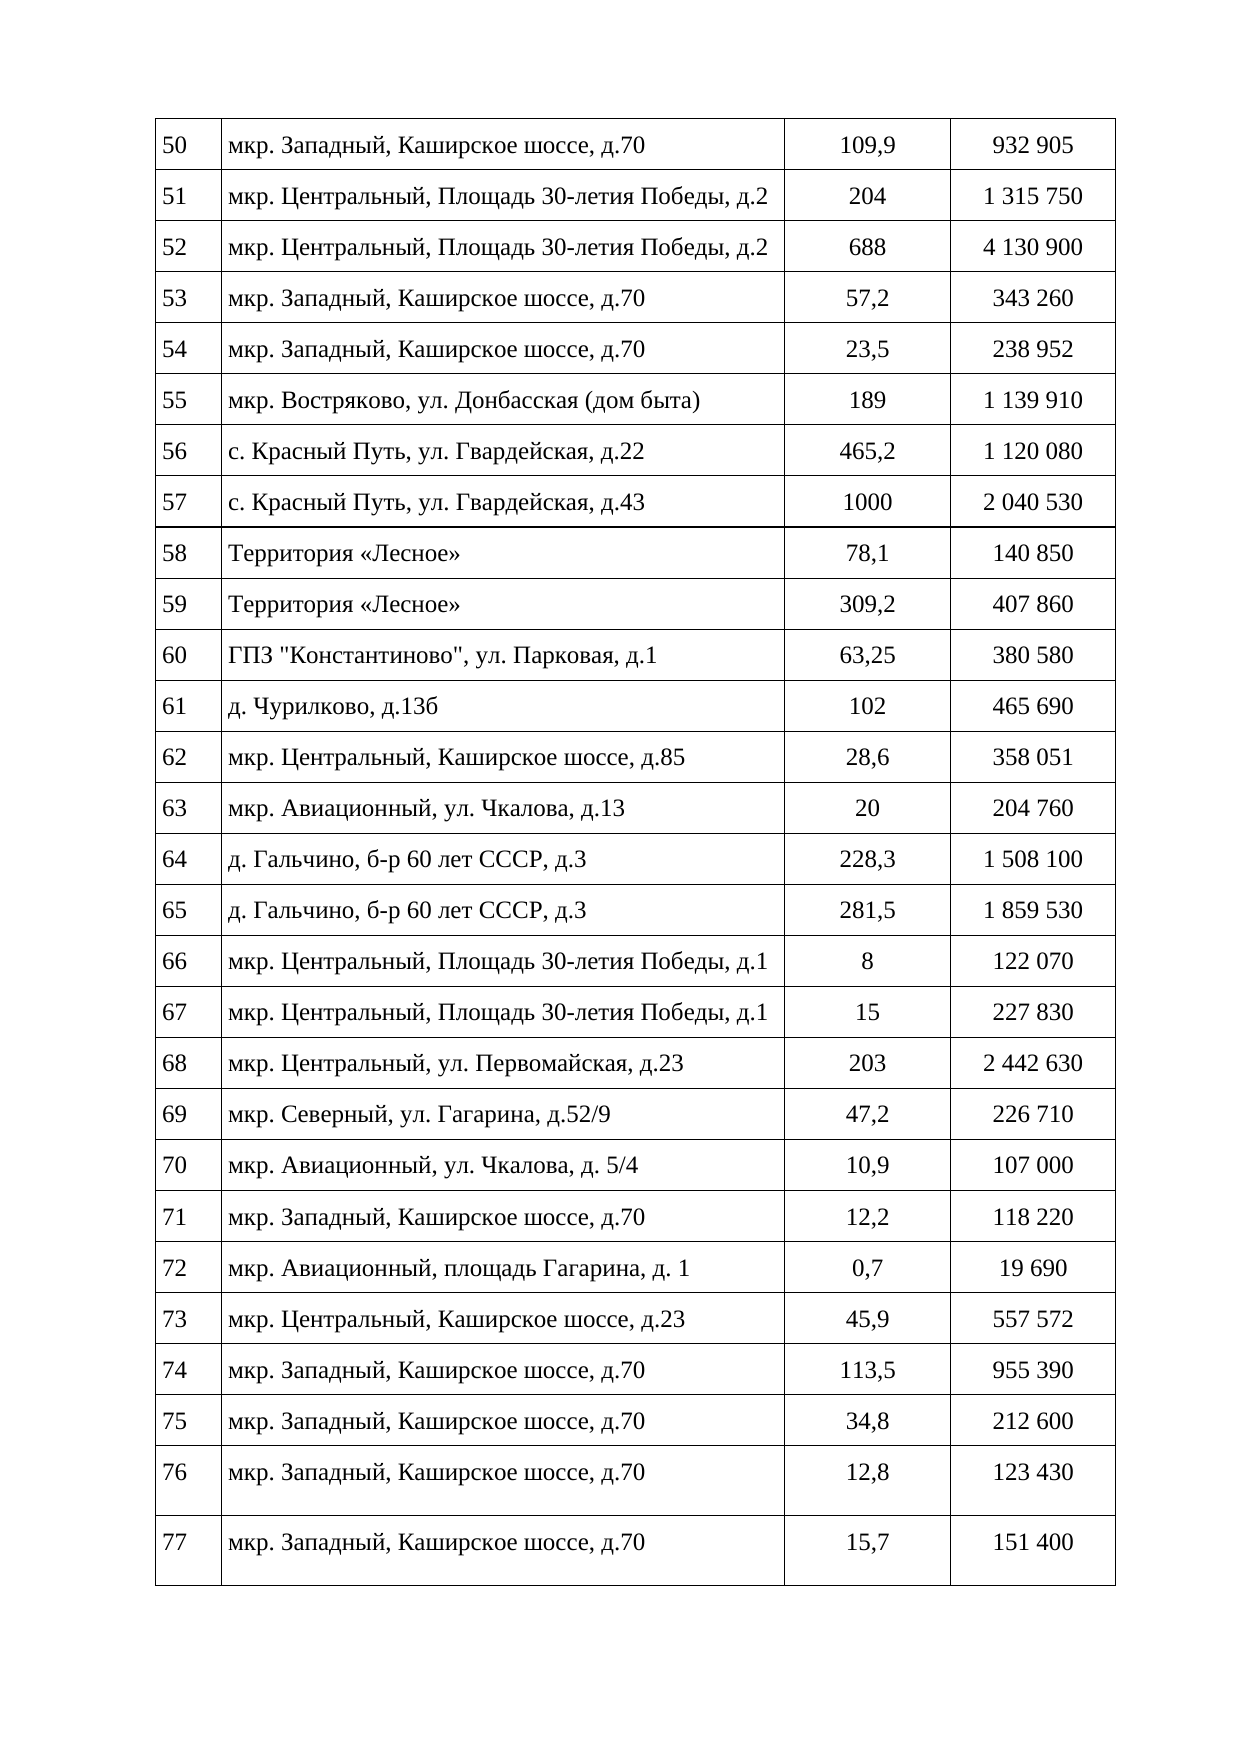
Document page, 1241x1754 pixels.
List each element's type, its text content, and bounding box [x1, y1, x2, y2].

table_cell мкр. Западный, Каширское шоссе, д.70 [222, 1344, 784, 1394]
table_cell 226 710 [951, 1089, 1115, 1139]
table_cell 59 [156, 579, 221, 628]
table_cell 118 220 [951, 1191, 1115, 1241]
table_cell 60 [156, 630, 221, 679]
table_cell 67 [156, 987, 221, 1037]
table_cell 151 400 [951, 1516, 1115, 1585]
table_cell 23,5 [785, 323, 950, 373]
table_cell 204 760 [951, 783, 1115, 833]
table_cell 1000 [785, 476, 950, 526]
table_cell 62 [156, 732, 221, 782]
table_cell 57 [156, 476, 221, 526]
table_cell 15,7 [785, 1516, 950, 1585]
table_cell д. Чурилково, д.13б [222, 681, 784, 731]
table_cell 122 070 [951, 936, 1115, 986]
table_cell 955 390 [951, 1344, 1115, 1394]
table_cell 70 [156, 1140, 221, 1190]
table_cell мкр. Западный, Каширское шоссе, д.70 [222, 323, 784, 373]
table_cell 47,2 [785, 1089, 950, 1139]
table_cell 109,9 [785, 119, 950, 169]
table_cell 688 [785, 221, 950, 271]
table_cell мкр. Авиационный, ул. Чкалова, д.13 [222, 783, 784, 833]
table_cell 1 139 910 [951, 374, 1115, 424]
table_cell 343 260 [951, 272, 1115, 322]
table_cell 203 [785, 1038, 950, 1088]
table_cell 12,8 [785, 1446, 950, 1515]
table_cell мкр. Центральный, Каширское шоссе, д.85 [222, 732, 784, 782]
table_cell 140 850 [951, 528, 1115, 577]
table_cell д. Гальчино, б-р 60 лет СССР, д.3 [222, 885, 784, 935]
table_cell мкр. Западный, Каширское шоссе, д.70 [222, 1516, 784, 1585]
table_cell 238 952 [951, 323, 1115, 373]
table_cell 123 430 [951, 1446, 1115, 1515]
table_cell 227 830 [951, 987, 1115, 1037]
table_cell 1 120 080 [951, 425, 1115, 475]
table_cell 64 [156, 834, 221, 884]
table_cell 10,9 [785, 1140, 950, 1190]
table_cell 932 905 [951, 119, 1115, 169]
table_cell 557 572 [951, 1293, 1115, 1343]
table_cell 69 [156, 1089, 221, 1139]
table_cell 2 442 630 [951, 1038, 1115, 1088]
table_cell мкр. Авиационный, площадь Гагарина, д. 1 [222, 1242, 784, 1292]
table_cell с. Красный Путь, ул. Гвардейская, д.22 [222, 425, 784, 475]
table_cell мкр. Центральный, Площадь 30-летия Победы, д.2 [222, 221, 784, 271]
table_cell 228,3 [785, 834, 950, 884]
table_cell мкр. Центральный, Каширское шоссе, д.23 [222, 1293, 784, 1343]
table_cell д. Гальчино, б-р 60 лет СССР, д.3 [222, 834, 784, 884]
table_cell мкр. Авиационный, ул. Чкалова, д. 5/4 [222, 1140, 784, 1190]
table_cell 358 051 [951, 732, 1115, 782]
table_cell 78,1 [785, 528, 950, 577]
table_cell мкр. Востряково, ул. Донбасская (дом быта) [222, 374, 784, 424]
table_cell 71 [156, 1191, 221, 1241]
table_cell 204 [785, 170, 950, 220]
table_cell Территория «Лесное» [222, 579, 784, 628]
table_cell мкр. Западный, Каширское шоссе, д.70 [222, 272, 784, 322]
table_cell 4 130 900 [951, 221, 1115, 271]
table_cell 2 040 530 [951, 476, 1115, 526]
table_cell мкр. Западный, Каширское шоссе, д.70 [222, 1446, 784, 1515]
table_cell 107 000 [951, 1140, 1115, 1190]
table_cell 113,5 [785, 1344, 950, 1394]
table_cell 8 [785, 936, 950, 986]
table_cell 50 [156, 119, 221, 169]
table_cell 281,5 [785, 885, 950, 935]
table_cell 15 [785, 987, 950, 1037]
table_cell 1 315 750 [951, 170, 1115, 220]
table_cell мкр. Северный, ул. Гагарина, д.52/9 [222, 1089, 784, 1139]
table_cell 51 [156, 170, 221, 220]
table_cell 53 [156, 272, 221, 322]
table_cell 309,2 [785, 579, 950, 628]
table_cell 212 600 [951, 1395, 1115, 1445]
table_cell 12,2 [785, 1191, 950, 1241]
table_cell мкр. Западный, Каширское шоссе, д.70 [222, 1395, 784, 1445]
table_cell 465,2 [785, 425, 950, 475]
table_cell мкр. Центральный, Площадь 30-летия Победы, д.1 [222, 936, 784, 986]
table_cell 77 [156, 1516, 221, 1585]
table_cell 45,9 [785, 1293, 950, 1343]
table_cell 57,2 [785, 272, 950, 322]
table_cell 63,25 [785, 630, 950, 679]
table_cell 1 508 100 [951, 834, 1115, 884]
table_cell 76 [156, 1446, 221, 1515]
table_cell 28,6 [785, 732, 950, 782]
table_cell мкр. Западный, Каширское шоссе, д.70 [222, 1191, 784, 1241]
table_cell 72 [156, 1242, 221, 1292]
table_cell 75 [156, 1395, 221, 1445]
table_cell 19 690 [951, 1242, 1115, 1292]
table_cell 65 [156, 885, 221, 935]
table_cell 58 [156, 528, 221, 577]
table_cell 61 [156, 681, 221, 731]
table_cell 0,7 [785, 1242, 950, 1292]
table_cell 66 [156, 936, 221, 986]
table_cell 380 580 [951, 630, 1115, 679]
table_cell мкр. Центральный, ул. Первомайская, д.23 [222, 1038, 784, 1088]
table_cell 74 [156, 1344, 221, 1394]
table_cell ГПЗ "Константиново", ул. Парковая, д.1 [222, 630, 784, 679]
table_cell 55 [156, 374, 221, 424]
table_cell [222, 119, 784, 169]
table_cell 54 [156, 323, 221, 373]
table_cell 465 690 [951, 681, 1115, 731]
table_cell 189 [785, 374, 950, 424]
table_cell 407 860 [951, 579, 1115, 628]
table_cell 1 859 530 [951, 885, 1115, 935]
table_cell 34,8 [785, 1395, 950, 1445]
table_cell 52 [156, 221, 221, 271]
table_cell 20 [785, 783, 950, 833]
table_cell 63 [156, 783, 221, 833]
table_cell 102 [785, 681, 950, 731]
table_cell мкр. Центральный, Площадь 30-летия Победы, д.2 [222, 170, 784, 220]
table_cell 73 [156, 1293, 221, 1343]
table_cell с. Красный Путь, ул. Гвардейская, д.43 [222, 476, 784, 526]
table_cell мкр. Центральный, Площадь 30-летия Победы, д.1 [222, 987, 784, 1037]
table_cell 56 [156, 425, 221, 475]
table_cell Территория «Лесное» [222, 528, 784, 577]
table_cell 68 [156, 1038, 221, 1088]
